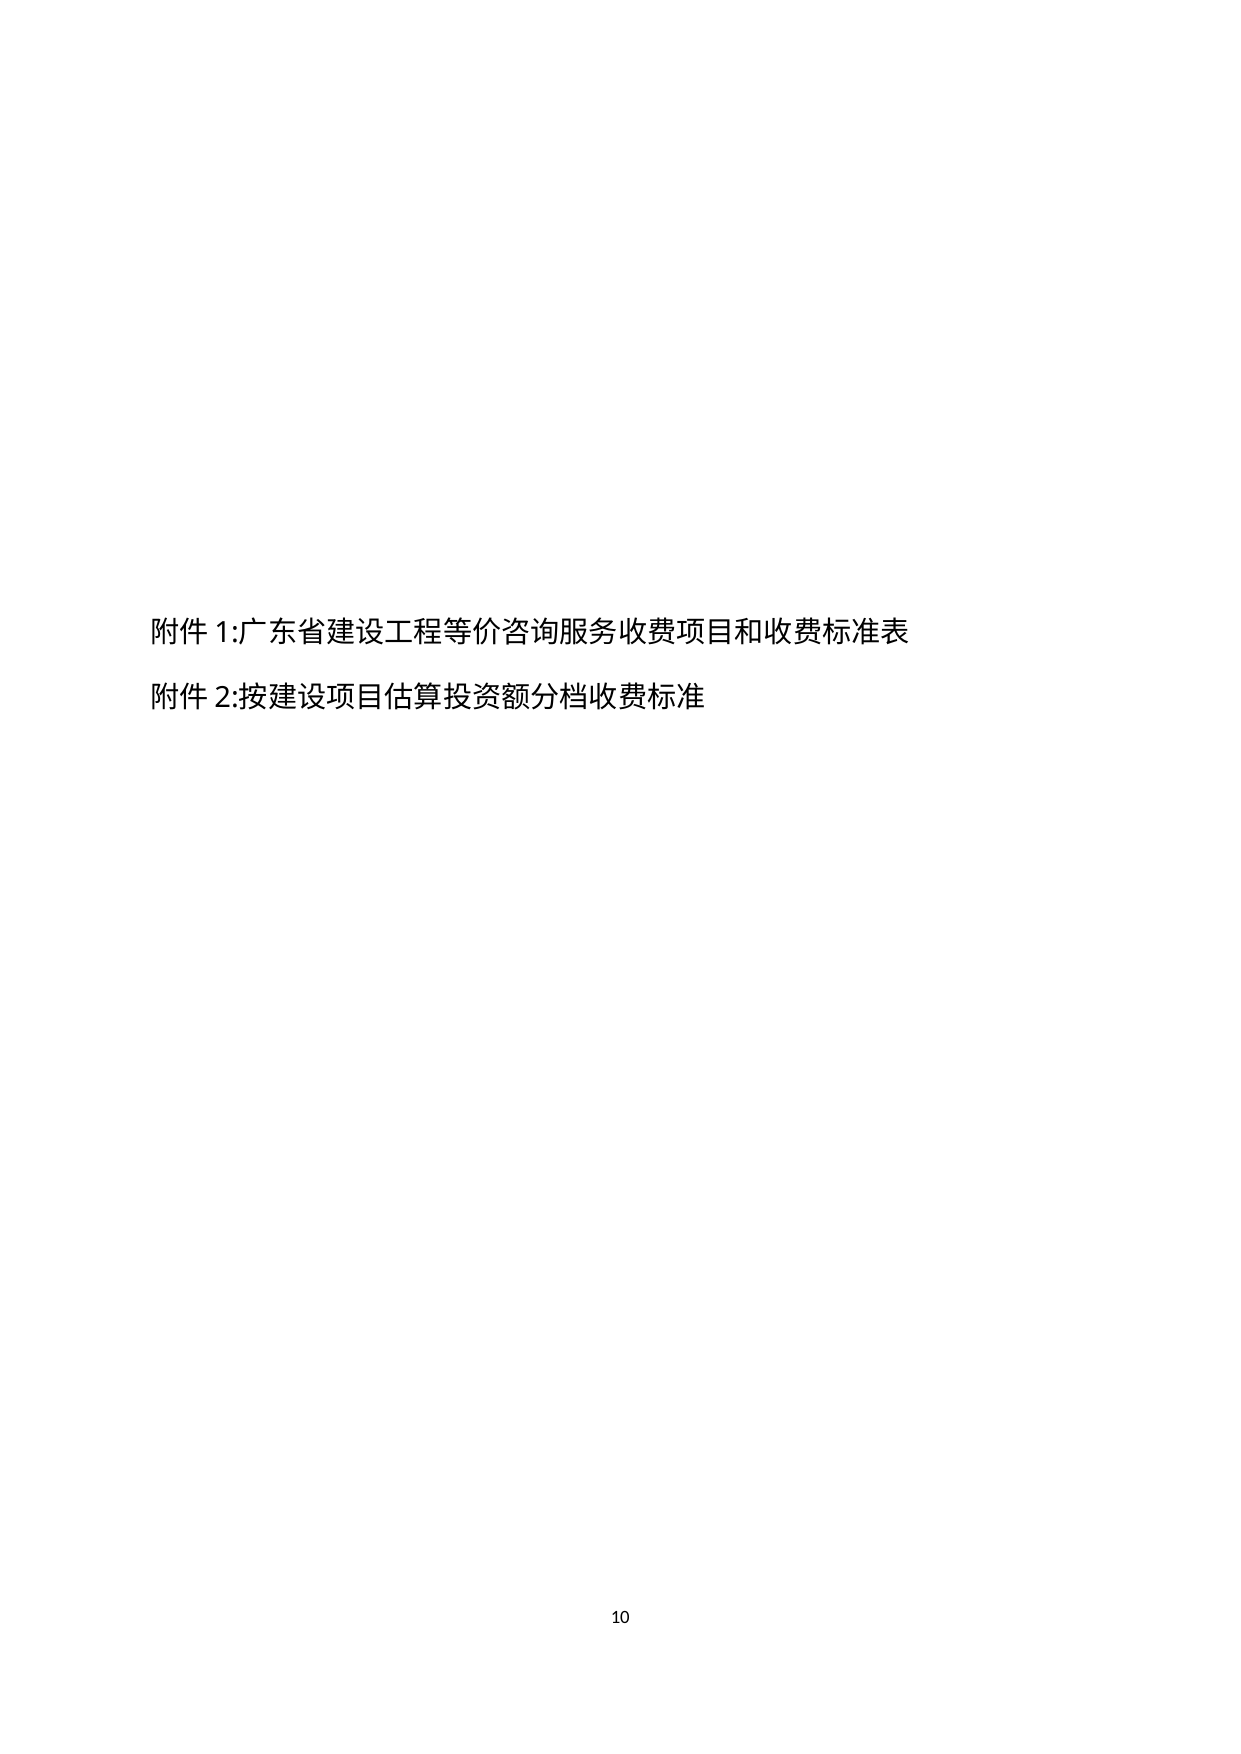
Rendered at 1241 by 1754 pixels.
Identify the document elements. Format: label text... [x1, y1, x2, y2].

text 附件1:广东省建设工程等价咨询服务收费项目和收费标准表 [150, 597, 1090, 662]
text 附件2:按建设项目估算投资额分档收费标准 [150, 662, 1090, 727]
